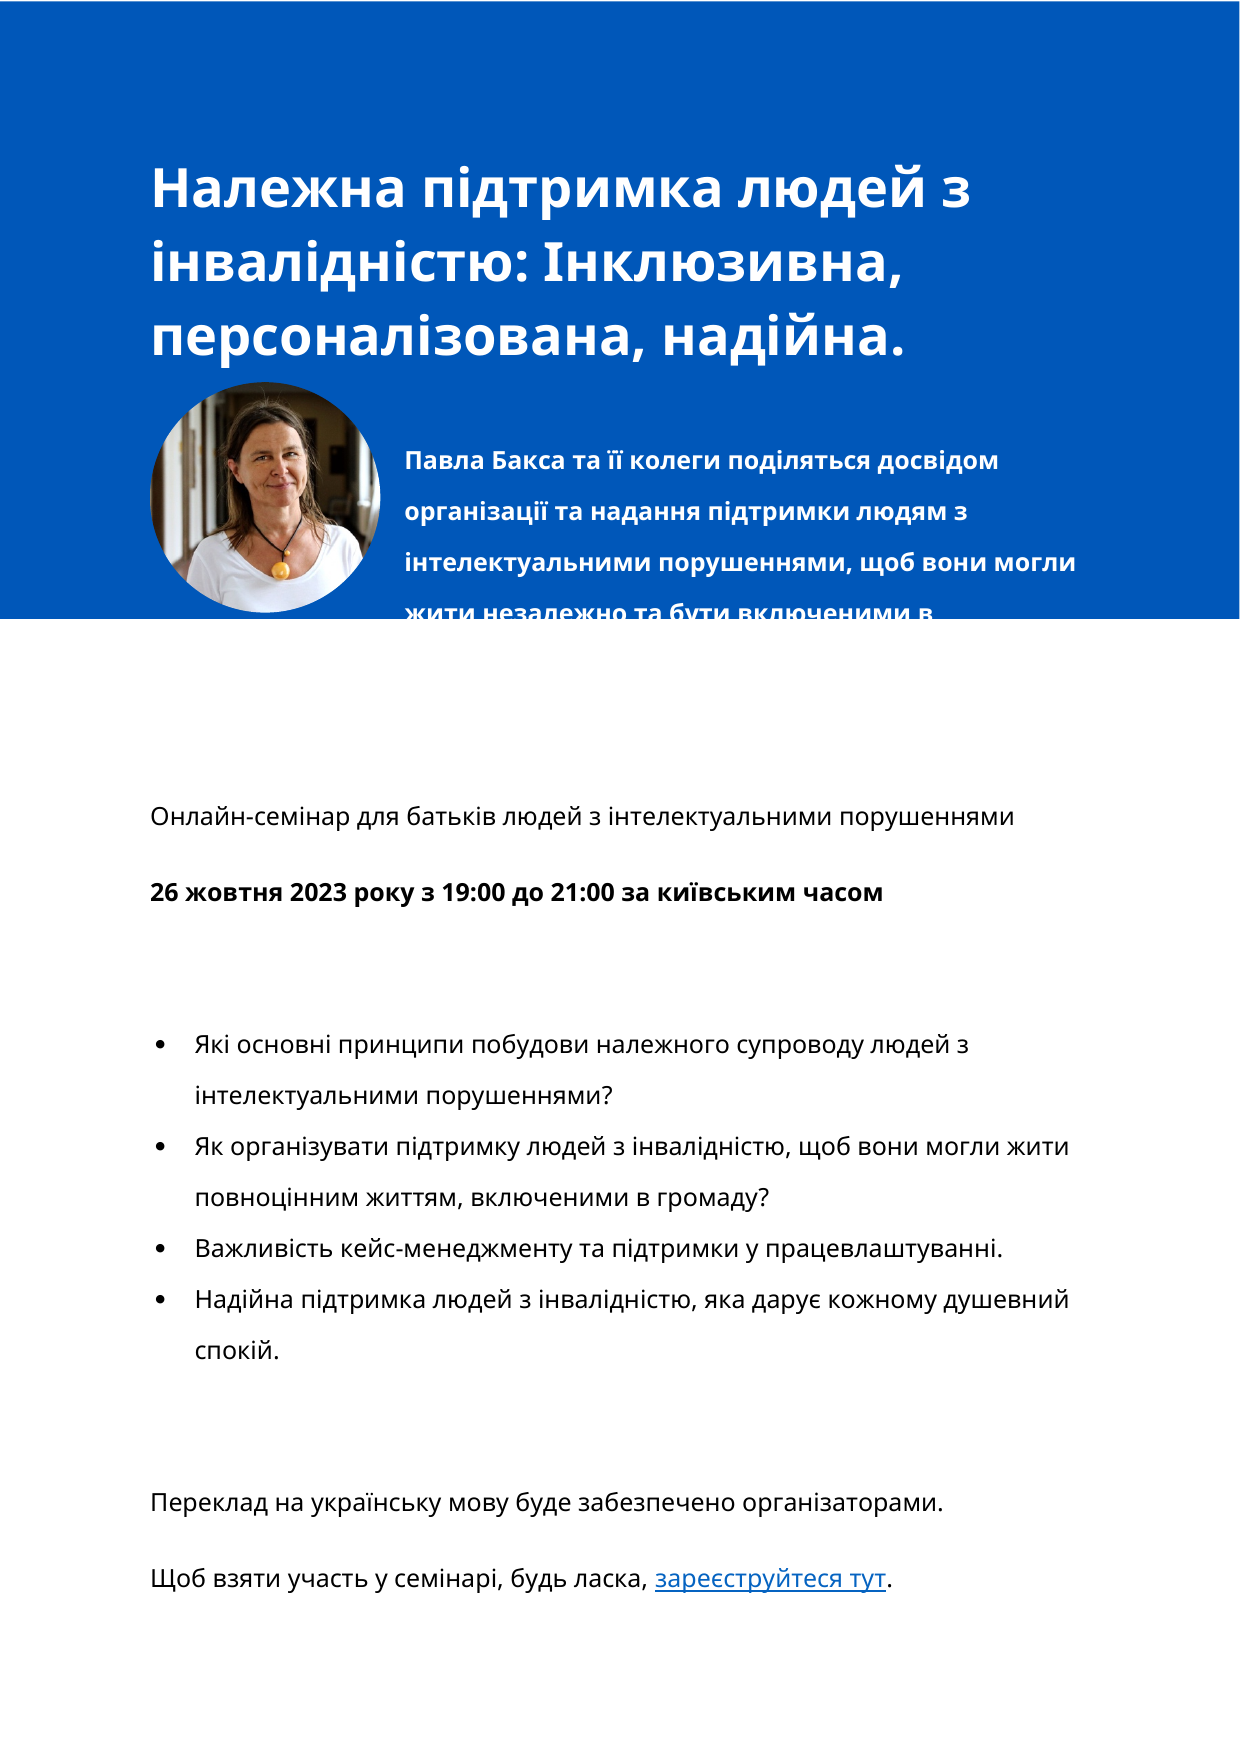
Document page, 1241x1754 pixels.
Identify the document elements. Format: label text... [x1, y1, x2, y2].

text Онлайн-семінар для батьків людей з інтелектуальними порушеннями [150, 798, 1090, 833]
list Надійна підтримка людей з інвалідністю, яка дарує кожному душевний спокій. [156, 1282, 1090, 1367]
text Щоб взяти участь у семінарі, будь ласка, зареєструйтеся тут. [150, 1561, 1090, 1595]
text 26 жовтня 2023 року з 19:00 до 21:00 за київським часом [150, 874, 1090, 909]
subtitle Належна підтримка людей з інвалідністю: Інклюзивна, персоналізована, надійна. [150, 150, 1090, 371]
list Як організувати підтримку людей з інвалідністю, щоб вони могли жити повноцінним життям, включеними в громаду? [156, 1129, 1090, 1214]
list Які основні принципи побудови належного супроводу людей з інтелектуальними порушеннями? [156, 1027, 1090, 1112]
list Важливість кейс-менеджменту та підтримки у працевлаштуванні. [156, 1231, 1090, 1265]
picture [150, 382, 381, 613]
text Переклад на українську мову буде забезпечено організаторами. [150, 1485, 1090, 1519]
text Павла Бакса та її колеги поділяться досвідом організації та надання підтримки людям з інтелектуальними порушеннями, щоб вони могли жити незалежно та бути включеними в суспільство. [150, 442, 1090, 681]
